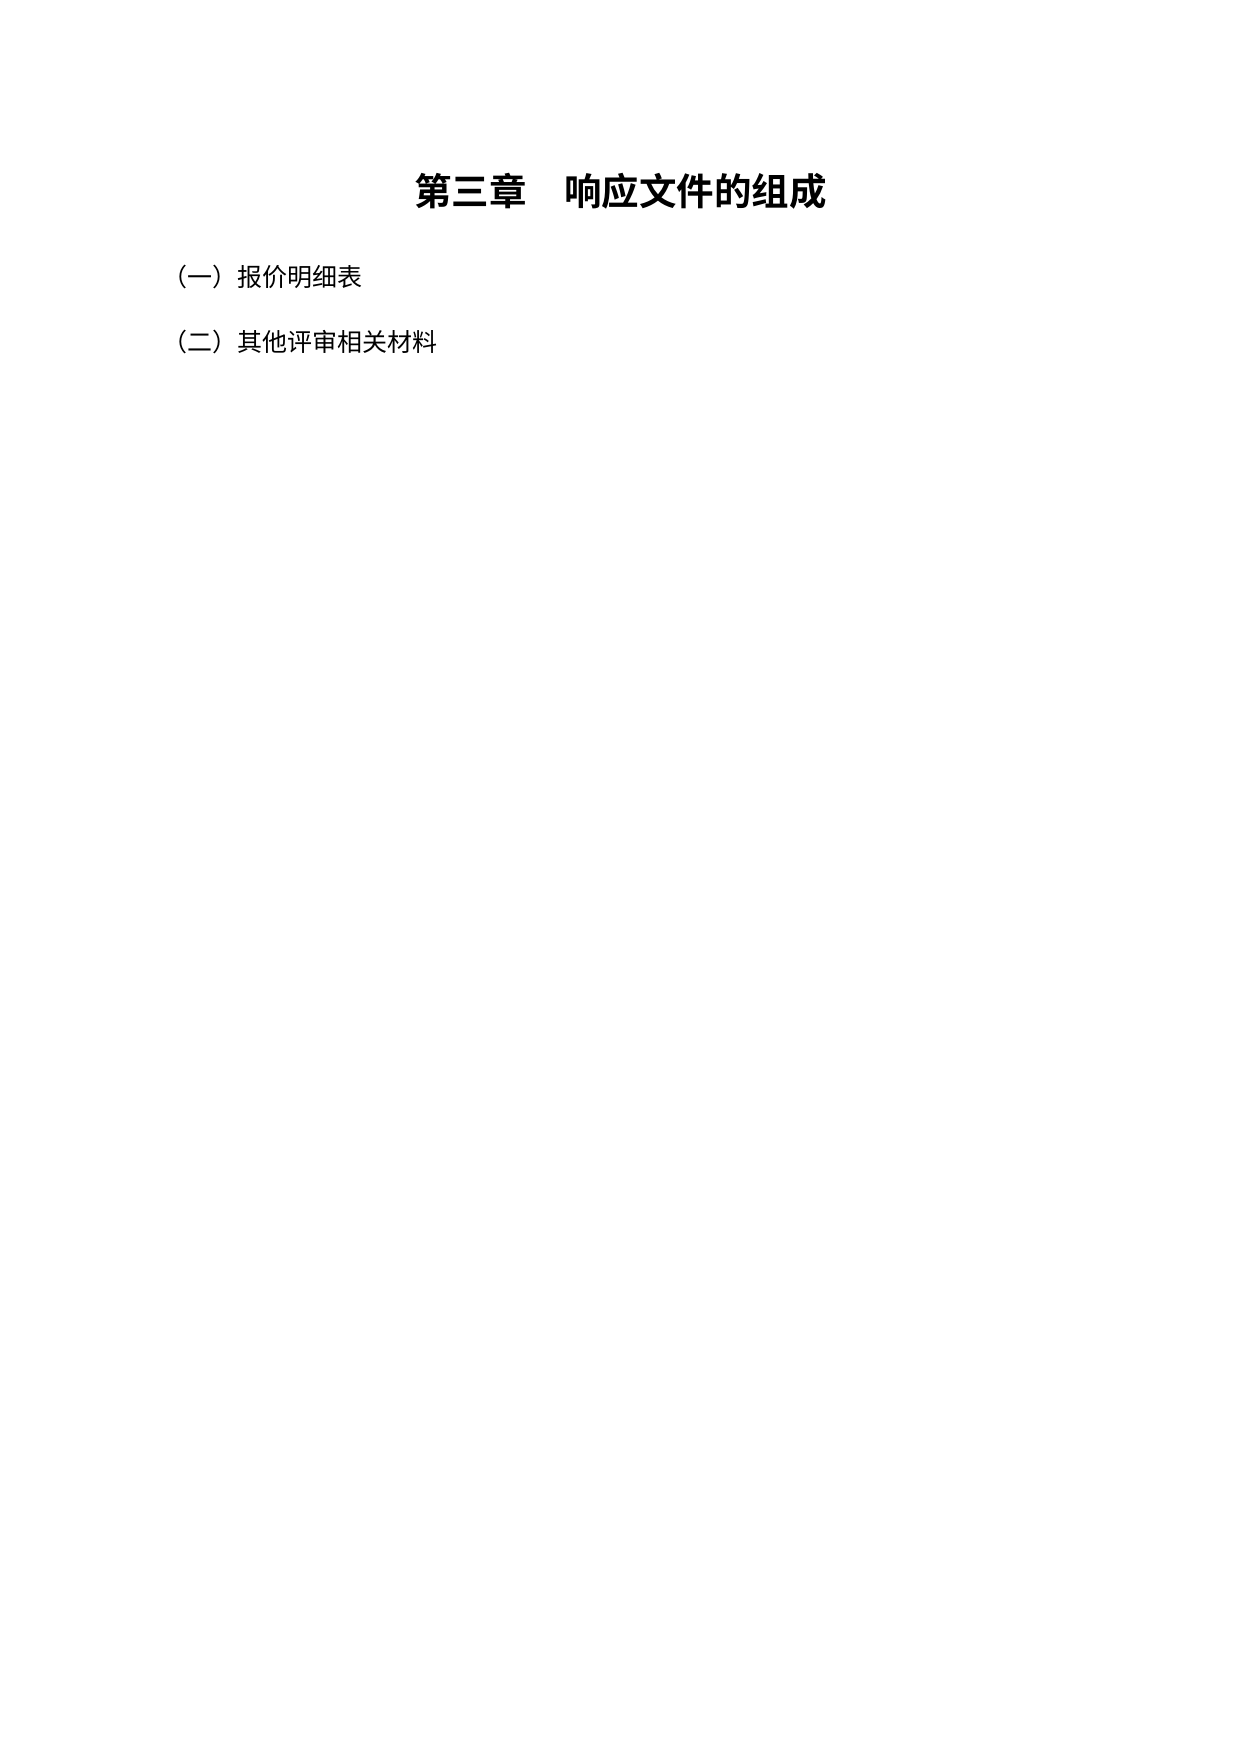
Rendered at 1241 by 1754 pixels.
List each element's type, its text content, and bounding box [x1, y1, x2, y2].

text （一）报价明细表 [112, 243, 1128, 308]
text 第三章 响应文件的组成 [112, 162, 1128, 216]
text （二）其他评审相关材料 [162, 308, 1128, 373]
